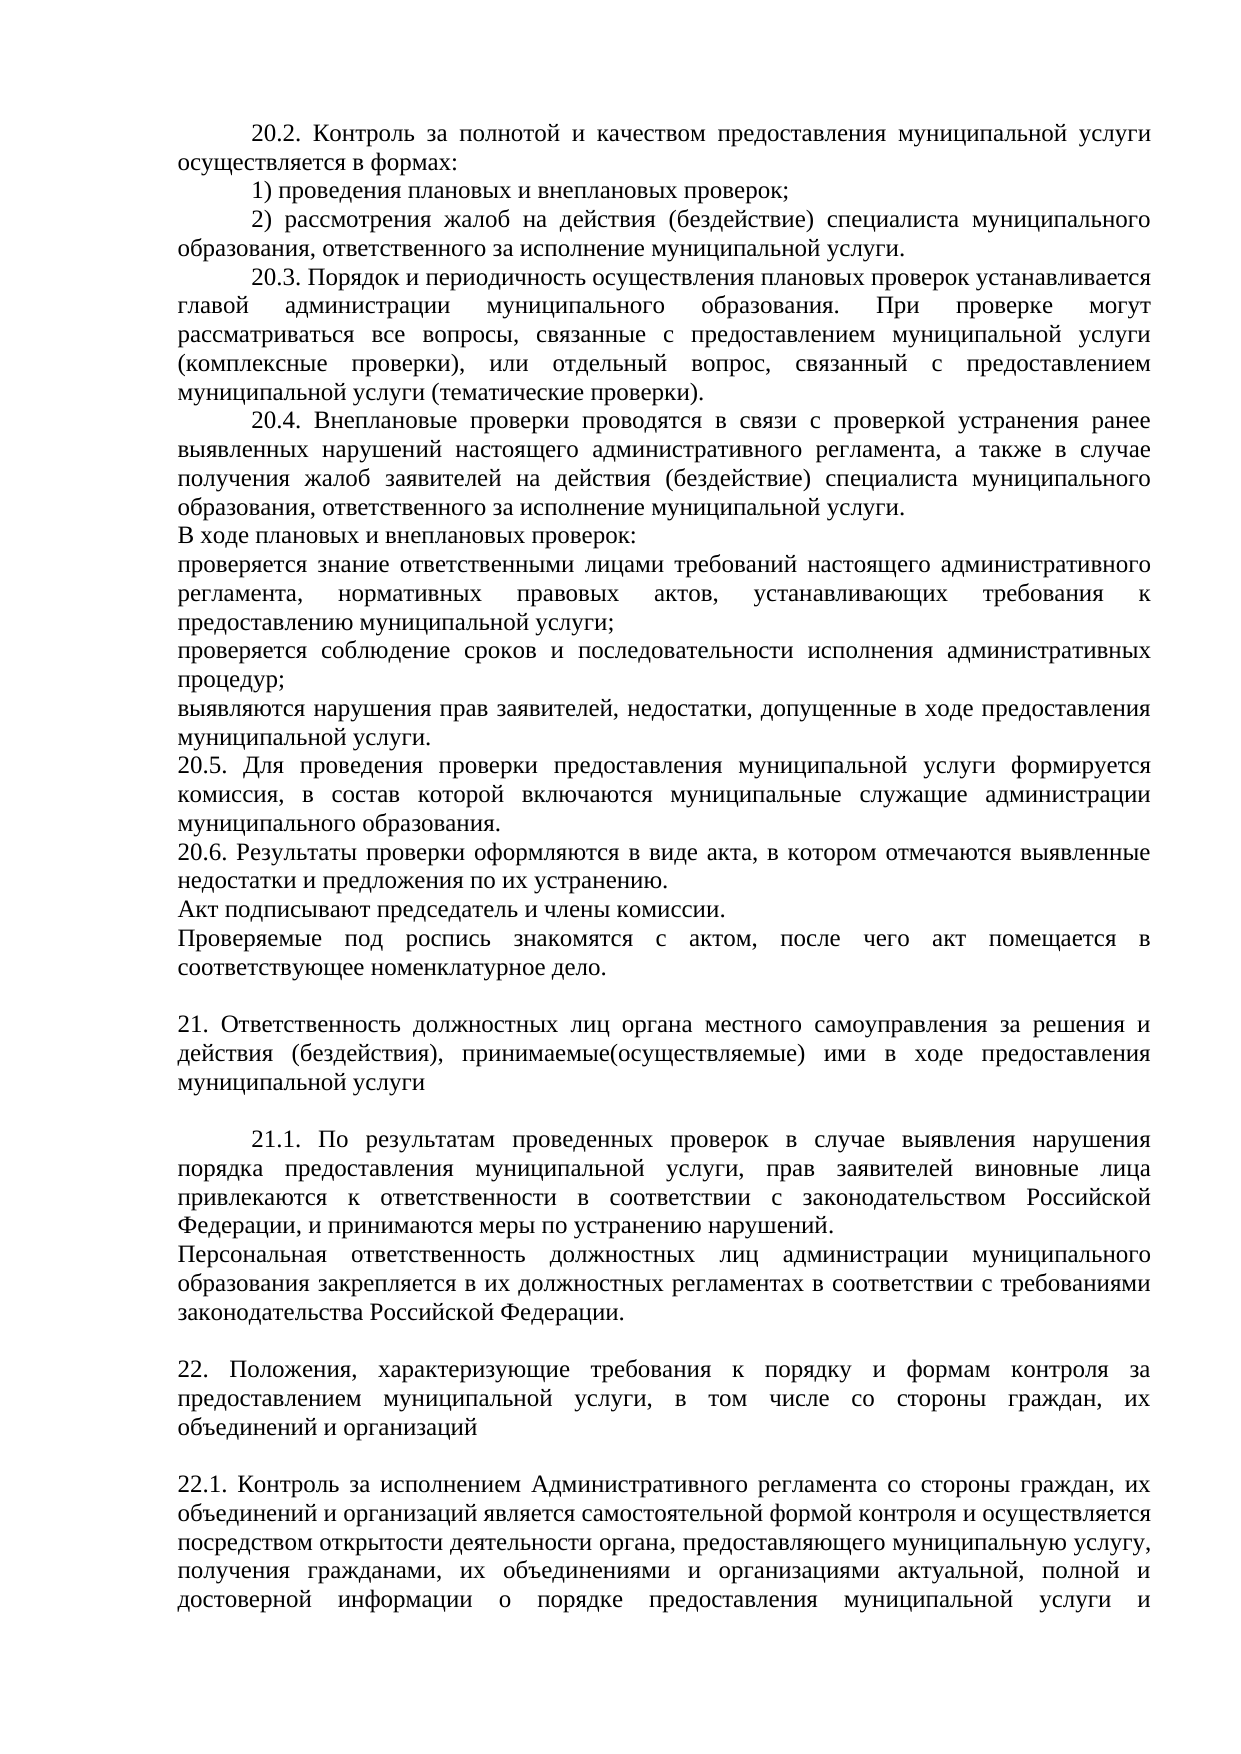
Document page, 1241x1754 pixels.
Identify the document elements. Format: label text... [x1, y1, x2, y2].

text Проверяемые под роспись знакомятся с актом, после чего акт помещается в соответствующее номенклатурное дело. [177, 923, 1152, 981]
text 20.2. Контроль за полнотой и качеством предоставления муниципальной услуги осуществляется в формах: [177, 118, 1152, 176]
text В ходе плановых и внеплановых проверок: [177, 521, 1152, 549]
text 2) рассмотрения жалоб на действия (бездействие) специалиста муниципального образования, ответственного за исполнение муниципальной услуги. [177, 204, 1152, 262]
text 21.1. По результатам проведенных проверок в случае выявления нарушения порядка предоставления муниципальной услуги, прав заявителей виновные лица привлекаются к ответственности в соответствии с законодательством Российской Федерации, и принимаются меры по устранению нарушений. [177, 1124, 1152, 1239]
text выявляются нарушения прав заявителей, недостатки, допущенные в ходе предоставления муниципальной услуги. [177, 693, 1152, 751]
text проверяется знание ответственными лицами требований настоящего административного регламента, нормативных правовых актов, устанавливающих требования к предоставлению муниципальной услуги; [177, 549, 1152, 636]
text 20.5. Для проведения проверки предоставления муниципальной услуги формируется комиссия, в состав которой включаются муниципальные служащие администрации муниципального образования. [177, 751, 1152, 837]
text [177, 1469, 1152, 1613]
text Акт подписывают председатель и члены комиссии. [177, 894, 1152, 923]
text 22. Положения, характеризующие требования к порядку и формам контроля за предоставлением муниципальной услуги, в том числе со стороны граждан, их объединений и организаций [177, 1354, 1152, 1441]
text 21. Ответственность должностных лиц органа местного самоуправления за решения и действия (бездействия), принимаемые(осуществляемые) ими в ходе предоставления муниципальной услуги [177, 1009, 1152, 1096]
text 1) проведения плановых и внеплановых проверок; [177, 176, 1152, 204]
text 20.3. Порядок и периодичность осуществления плановых проверок устанавливается главой администрации муниципального образования. При проверке могут рассматриваться все вопросы, связанные с предоставлением муниципальной услуги (комплексные проверки), или отдельный вопрос, связанный с предоставлением муниципальной услуги (тематические проверки). [177, 262, 1152, 406]
text Персональная ответственность должностных лиц администрации муниципального образования закрепляется в их должностных регламентах в соответствии с требованиями законодательства Российской Федерации. [177, 1239, 1152, 1326]
text 20.4. Внеплановые проверки проводятся в связи с проверкой устранения ранее выявленных нарушений настоящего административного регламента, а также в случае получения жалоб заявителей на действия (бездействие) специалиста муниципального образования, ответственного за исполнение муниципальной услуги. [177, 406, 1152, 521]
text проверяется соблюдение сроков и последовательности исполнения административных процедур; [177, 636, 1152, 693]
text 20.6. Результаты проверки оформляются в виде акта, в котором отмечаются выявленные недостатки и предложения по их устранению. [177, 837, 1152, 894]
